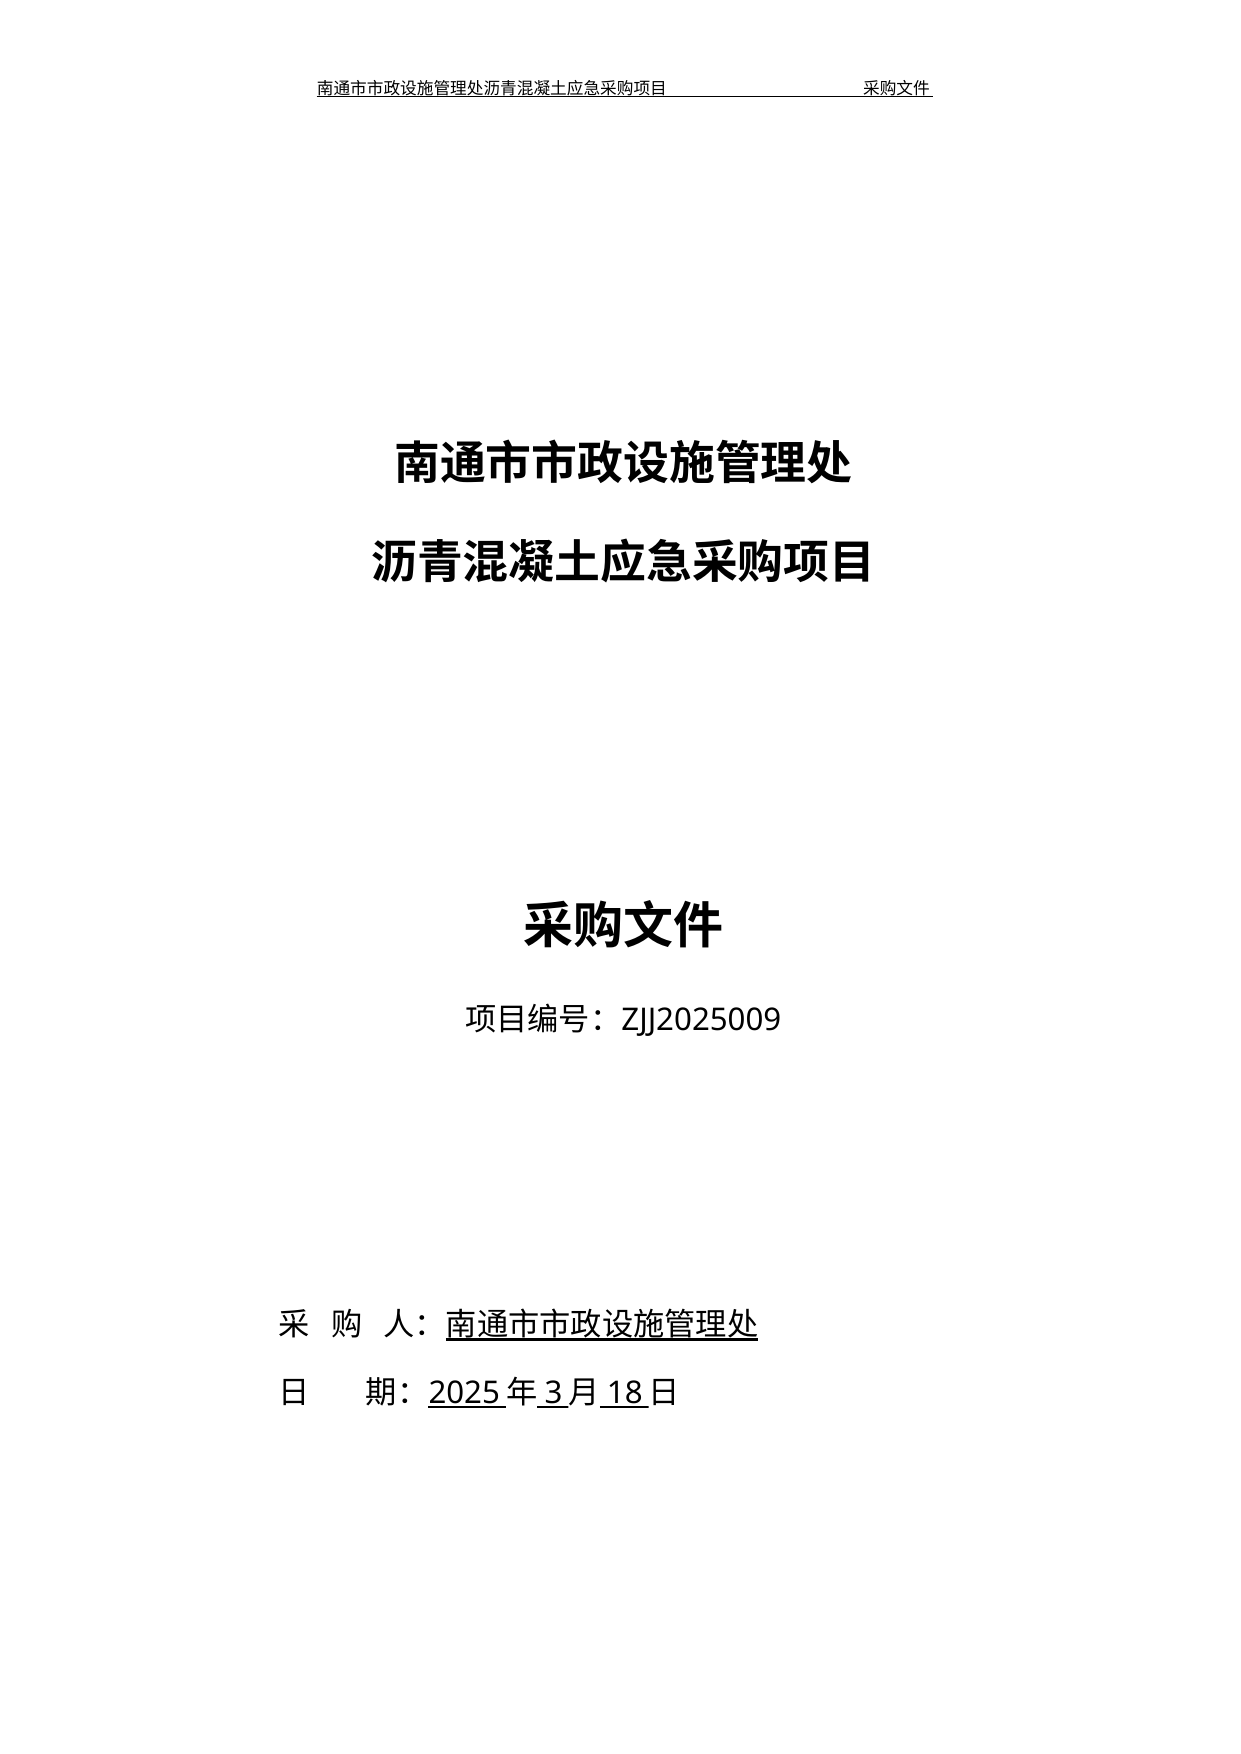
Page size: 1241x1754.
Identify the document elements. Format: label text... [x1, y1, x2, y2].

text 采购文件 [153, 886, 1092, 958]
text 项目编号：ZJJ2025009 [153, 994, 1092, 1039]
text 采 购 人：南通市市政设施管理处 [153, 1299, 1092, 1345]
text 沥青混凝土应急采购项目 [153, 526, 1092, 592]
text 日 期：2025年 3月 18日 [153, 1367, 1092, 1413]
text 南通市市政设施管理处 [153, 426, 1092, 493]
